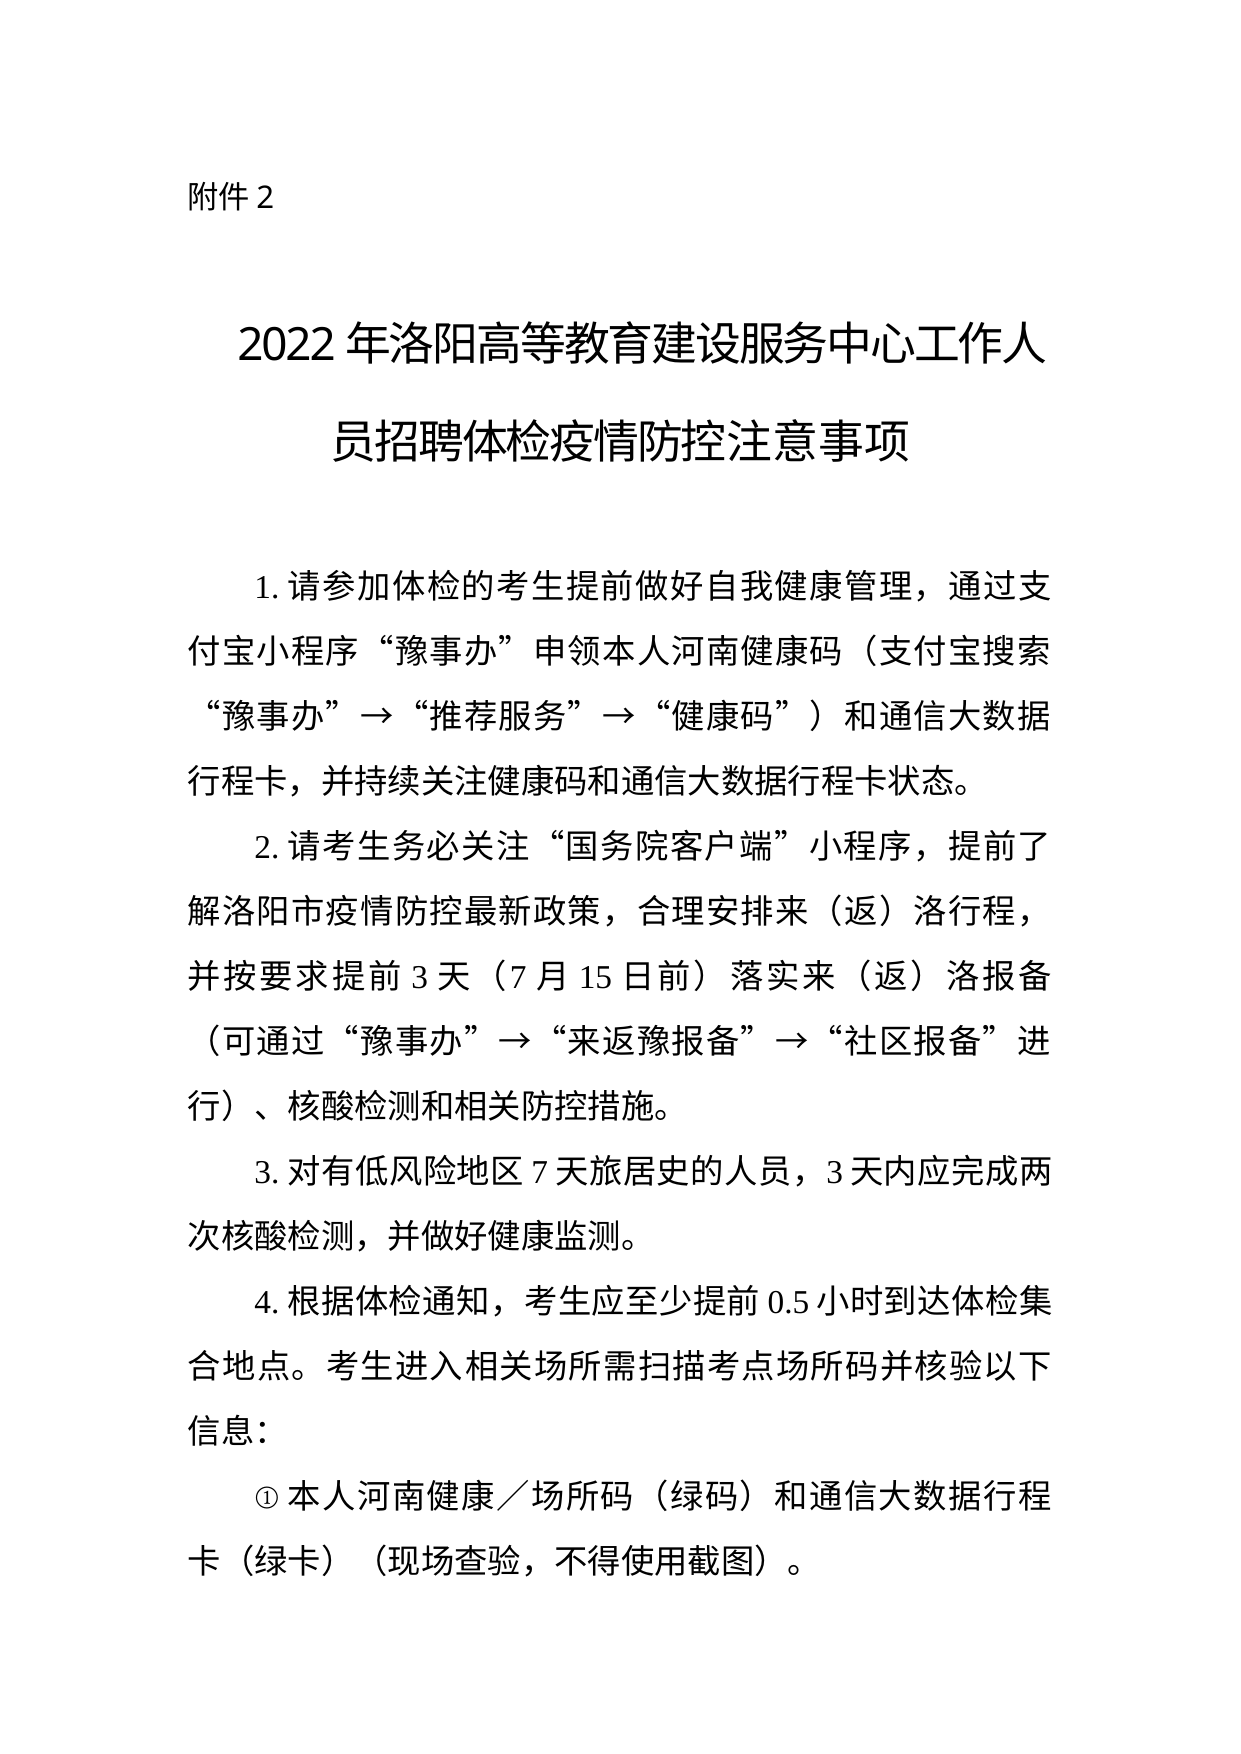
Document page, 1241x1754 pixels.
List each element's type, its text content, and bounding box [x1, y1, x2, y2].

list 对有低风险地区7天旅居史的人员，3天内应完成两次核酸检测，并做好健康监测。 [187, 1137, 1053, 1267]
text 2022年洛阳高等教育建设服务中心工作人员招聘体检疫情防控注意事项 [187, 292, 1053, 487]
list 请考生务必关注“国务院客户端”小程序，提前了解洛阳市疫情防控最新政策，合理安排来（返）洛行程，并按要求提前3天（7月15日前）落实来（返）洛报备（可通过“豫事办”→“来返豫报备”→“社区报备”进行）、核酸检测和相关防控措施。 [187, 812, 1053, 1137]
text ①本人河南健康／场所码（绿码）和通信大数据行程卡（绿卡）（现场查验，不得使用截图）。 [187, 1462, 1053, 1592]
list 请参加体检的考生提前做好自我健康管理，通过支付宝小程序“豫事办”申领本人河南健康码（支付宝搜索“豫事办”→“推荐服务”→“健康码”）和通信大数据行程卡，并持续关注健康码和通信大数据行程卡状态。 [187, 552, 1053, 812]
text 附件2 [187, 162, 1053, 227]
list 根据体检通知，考生应至少提前0.5小时到达体检集合地点。考生进入相关场所需扫描考点场所码并核验以下信息： [187, 1267, 1053, 1462]
